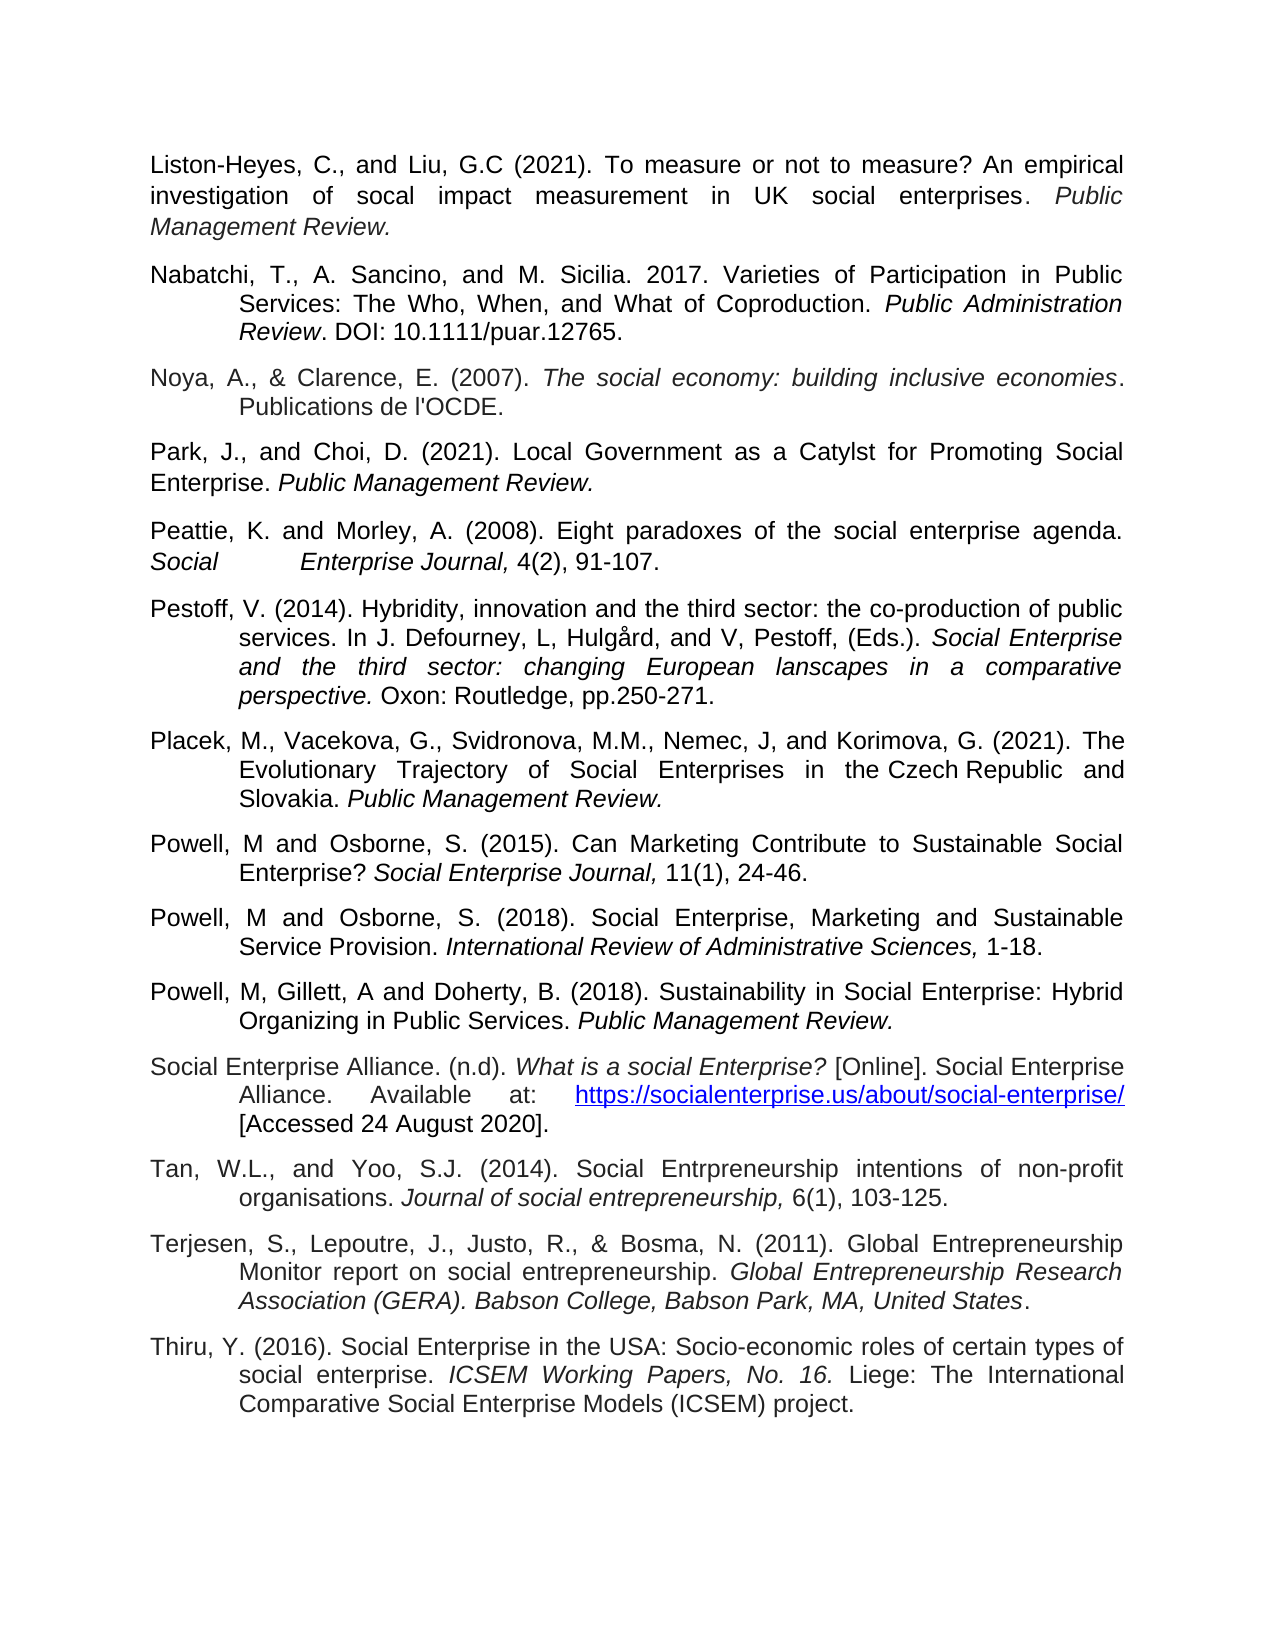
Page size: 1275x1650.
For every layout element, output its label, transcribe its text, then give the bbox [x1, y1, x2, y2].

text Tan, W.L., and Yoo, S.J. (2014). Social Entrpreneurship intentions of non-profit organisations. Journal of social entrepreneurship, 6(1), 103-125. [150, 1154, 1125, 1212]
text Powell, M and Osborne, S. (2015). Can Marketing Contribute to Sustainable Social Enterprise? Social Enterprise Journal, 11(1), 24-46. [150, 829, 1125, 886]
text Nabatchi, T., A. Sancino, and M. Sicilia. 2017. Varieties of Participation in Public Services: The Who, When, and What of Coproduction. Public Administration Review. DOI: 10.1111/puar.12765. [150, 260, 1125, 346]
text Powell, M, Gillett, A and Doherty, B. (2018). Sustainability in Social Enterprise: Hybrid Organizing in Public Services. Public Management Review. [150, 977, 1125, 1035]
text Powell, M and Osborne, S. (2018). Social Enterprise, Marketing and Sustainable Service Provision. International Review of Administrative Sciences, 1-18. [150, 903, 1125, 961]
text Pestoff, V. (2014). Hybridity, innovation and the third sector: the co-production of public services. In J. Defourney, L, Hulgård, and V, Pestoff, (Eds.). Social Enterprise and the third sector: changing European lanscapes in a comparative perspective. Oxon: Routledge, pp.250-271. [150, 594, 1125, 709]
text Thiru, Y. (2016). Social Enterprise in the USA: Socio-economic roles of certain types of social enterprise. ICSEM Working Papers, No. 16. Liege: The International Comparative Social Enterprise Models (ICSEM) project. [150, 1331, 1125, 1418]
text Placek, M., Vacekova, G., Svidronova, M.M., Nemec, J, and Korimova, G. (2021). The Evolutionary Trajectory of Social Enterprises in the Czech Republic and Slovakia. Public Management Review. [150, 726, 1125, 812]
text Peattie, K. and Morley, A. (2008). Eight paradoxes of the social enterprise agenda. Social Enterprise Journal, 4(2), 91-107. [150, 516, 1125, 575]
text Park, J., and Choi, D. (2021). Local Government as a Catylst for Promoting Social Enterprise. Public Management Review. [150, 437, 1125, 497]
text Liston-Heyes, C., and Liu, G.C (2021). To measure or not to measure? An empirical investigation of socal impact measurement in UK social enterprises. Public Management Review. [150, 150, 1125, 241]
text Terjesen, S., Lepoutre, J., Justo, R., & Bosma, N. (2011). Global Entrepreneurship Monitor report on social entrepreneurship. Global Entrepreneurship Research Association (GERA). Babson College, Babson Park, MA, United States. [150, 1228, 1125, 1315]
text Noya, A., & Clarence, E. (2007). The social economy: building inclusive economies. Publications de l'OCDE. [150, 363, 1125, 420]
text Social Enterprise Alliance. (n.d). What is a social Enterprise? [Online]. Social Enterprise Alliance. Available at: https://socialenterprise.us/about/social-enterprise/ [Accessed 24 August 2020]. [150, 1051, 1125, 1138]
